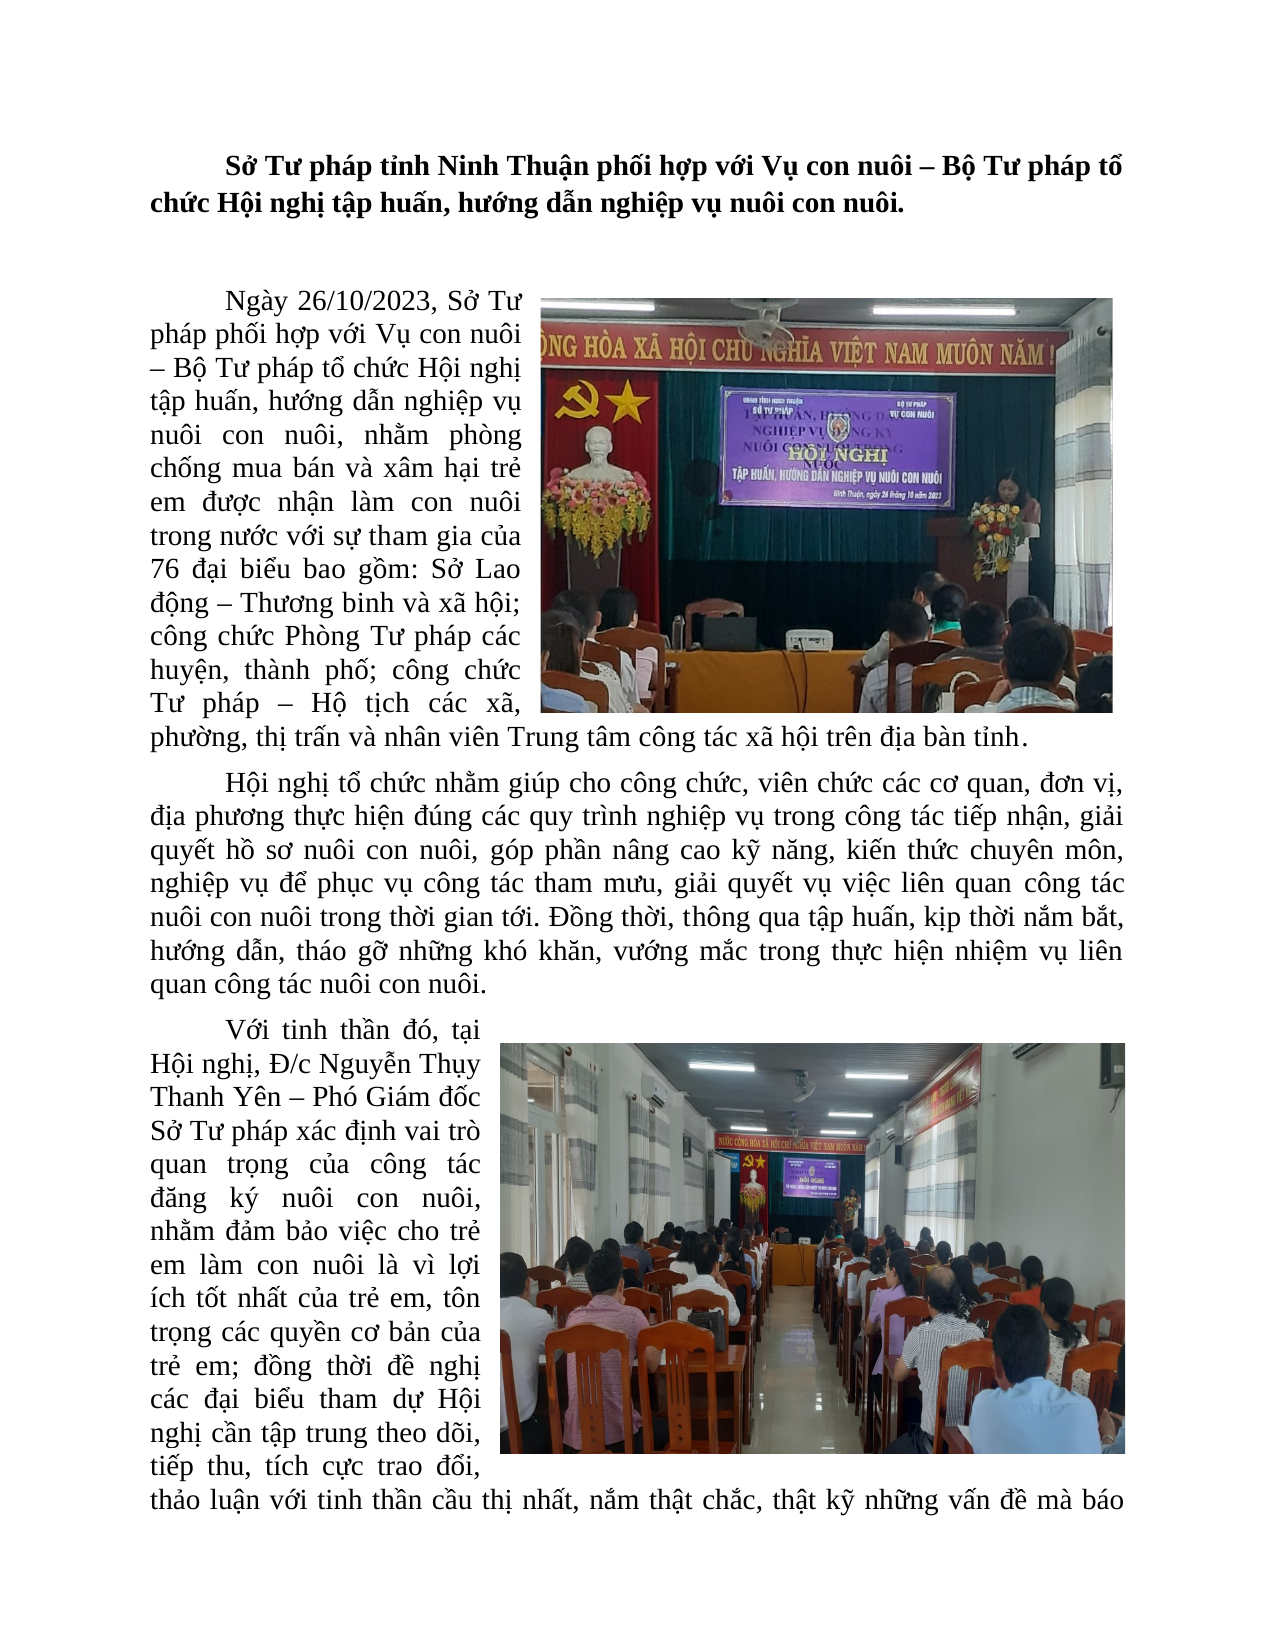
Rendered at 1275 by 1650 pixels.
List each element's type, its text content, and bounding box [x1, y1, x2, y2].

picture [500, 1043, 1125, 1454]
text Sở Tư pháp tỉnh Ninh Thuận phối hợp với Vụ con nuôi – Bộ Tư pháp tổ chức Hội nghị tập huấn, hướng dẫn nghiệp vụ nuôi con nuôi. [150, 145, 1125, 220]
text Hội nghị tổ chức nhằm giúp cho công chức, viên chức các cơ quan, đơn vị, địa phương thực hiện đúng các quy trình nghiệp vụ trong công tác tiếp nhận, giải quyết hồ sơ nuôi con nuôi, góp phần nâng cao kỹ năng, kiến thức chuyên môn, nghiệp vụ để phục vụ công tác tham mưu, giải quyết vụ việc liên quan công tác nuôi con nuôi trong thời gian tới. Đồng thời, thông qua tập huấn, kịp thời nắm bắt, hướng dẫn, tháo gỡ những khó khăn, vướng mắc trong thực hiện nhiệm vụ liên quan công tác nuôi con nuôi. [150, 765, 1125, 1000]
picture [540, 298, 1113, 713]
